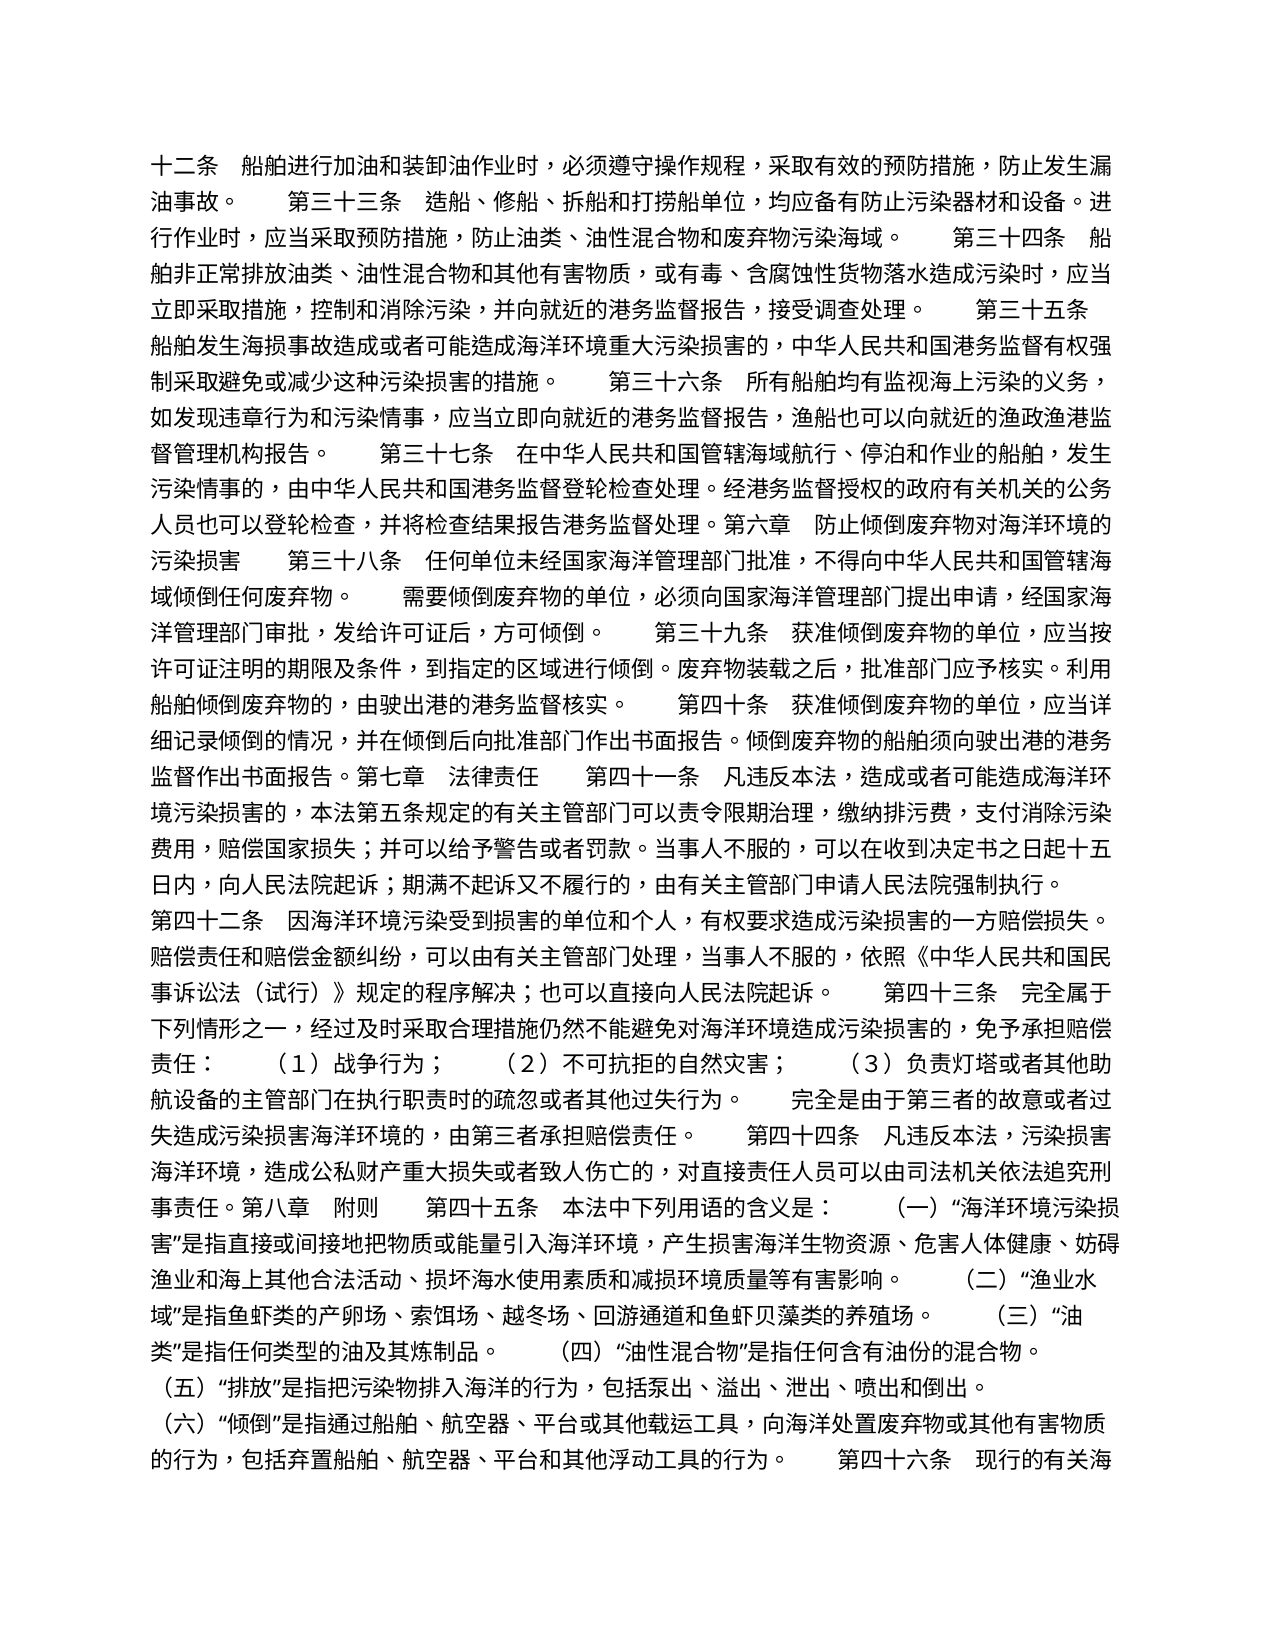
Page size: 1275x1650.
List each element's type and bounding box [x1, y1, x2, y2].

text [150, 150, 1125, 1475]
